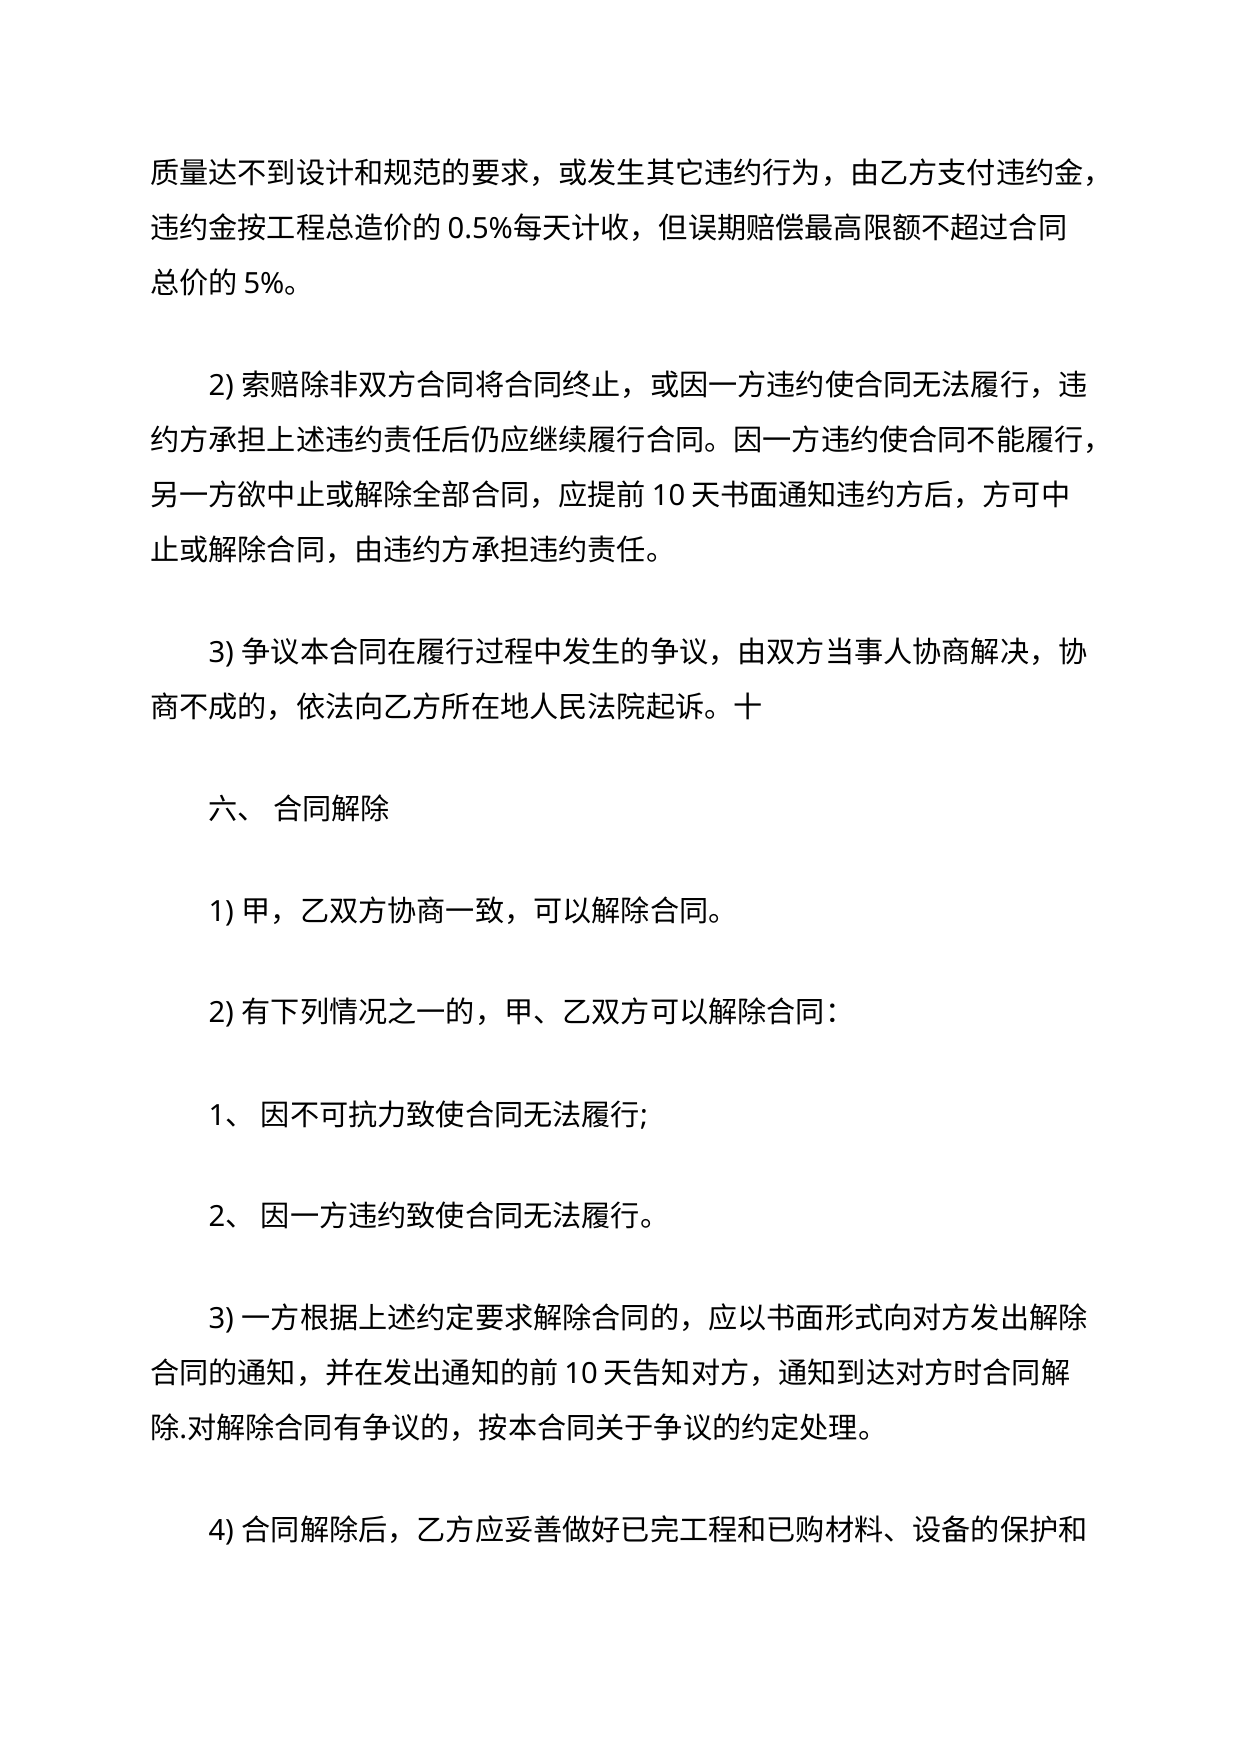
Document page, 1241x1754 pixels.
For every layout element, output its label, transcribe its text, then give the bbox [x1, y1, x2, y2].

text 1) 甲，乙双方协商一致，可以解除合同。 [150, 887, 1090, 929]
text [150, 1507, 1090, 1549]
text 3) 争议本合同在履行过程中发生的争议，由双方当事人协商解决，协商不成的，依法向乙方所在地人民法院起诉。十 [150, 628, 1090, 726]
text 1、 因不可抗力致使合同无法履行; [150, 1091, 1090, 1133]
text 3) 一方根据上述约定要求解除合同的，应以书面形式向对方发出解除合同的通知，并在发出通知的前10天告知对方，通知到达对方时合同解除.对解除合同有争议的，按本合同关于争议的约定处理。 [150, 1295, 1090, 1447]
text 2、 因一方违约致使合同无法履行。 [150, 1193, 1090, 1235]
text 2) 索赔除非双方合同将合同终止，或因一方违约使合同无法履行，违约方承担上述违约责任后仍应继续履行合同。因一方违约使合同不能履行，另一方欲中止或解除全部合同，应提前10天书面通知违约方后，方可中止或解除合同，由违约方承担违约责任。 [150, 362, 1090, 569]
text 六、 合同解除 [150, 785, 1090, 828]
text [150, 150, 1090, 302]
text 2) 有下列情况之一的，甲、乙双方可以解除合同： [150, 989, 1090, 1031]
